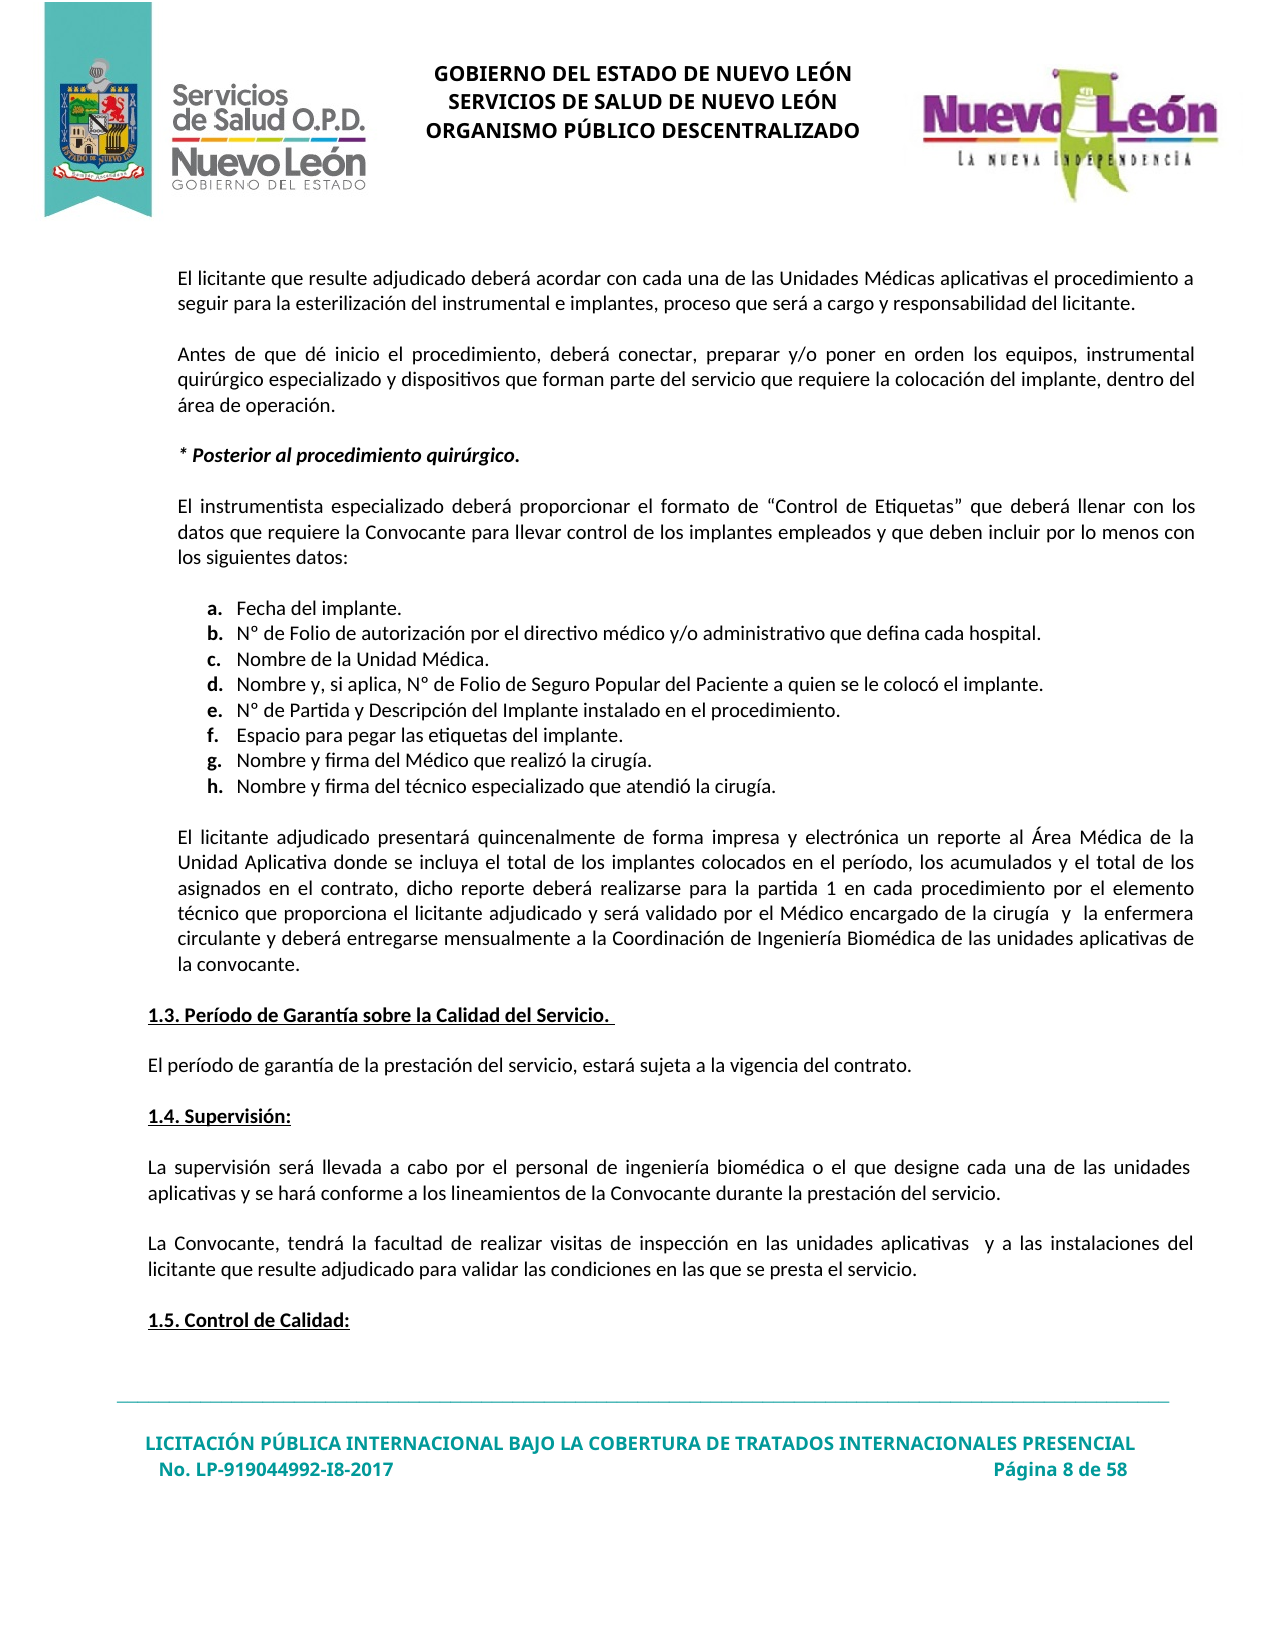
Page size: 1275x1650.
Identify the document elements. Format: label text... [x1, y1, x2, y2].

list Nombre y firma del Médico que realizó la cirugía. [207, 748, 1197, 773]
list Nombre de la Unidad Médica. [207, 646, 1197, 671]
text 1.3. Período de Garantía sobre la Calidad del Servicio. [148, 1002, 1197, 1027]
text Antes de que dé inicio el procedimiento, deberá conectar, preparar y/o poner en orden los equipos, instrumental quirúrgico especializado y dispositivos que forman parte del servicio que requiere la colocación del implante, dentro del área de operación. [177, 341, 1197, 417]
list Nº de Folio de autorización por el directivo médico y/o administrativo que defina cada hospital. [207, 621, 1197, 646]
text La Convocante, tendrá la facultad de realizar visitas de inspección en las unidades aplicativas y a las instalaciones del licitante que resulte adjudicado para validar las condiciones en las que se presta el servicio. [148, 1231, 1197, 1281]
text * Posterior al procedimiento quirúrgico. [177, 443, 1197, 468]
text El licitante adjudicado presentará quincenalmente de forma impresa y electrónica un reporte al Área Médica de la Unidad Aplicativa donde se incluya el total de los implantes colocados en el período, los acumulados y el total de los asignados en el contrato, dicho reporte deberá realizarse para la partida 1 en cada procedimiento por el elemento técnico que proporciona el licitante adjudicado y será validado por el Médico encargado de la cirugía y la enfermera circulante y deberá entregarse mensualmente a la Coordinación de Ingeniería Biomédica de las unidades aplicativas de la convocante. [177, 824, 1197, 976]
list Fecha del implante. [207, 595, 1197, 621]
list Nombre y, si aplica, Nº de Folio de Seguro Popular del Paciente a quien se le colocó el implante. [207, 671, 1197, 697]
text 1.5. Control de Calidad: [148, 1307, 1192, 1332]
text 1.4. Supervisión: [148, 1103, 1197, 1129]
list Nombre y firma del técnico especializado que atendió la cirugía. [207, 773, 1197, 798]
list Nº de Partida y Descripción del Implante instalado en el procedimiento. [207, 697, 1197, 722]
text La supervisión será llevada a cabo por el personal de ingeniería biomédica o el que designe cada una de las unidades aplicativas y se hará conforme a los lineamientos de la Convocante durante la prestación del servicio. [148, 1154, 1192, 1205]
text El instrumentista especializado deberá proporcionar el formato de “Control de Etiquetas” que deberá llenar con los datos que requiere la Convocante para llevar control de los implantes empleados y que deben incluir por lo menos con los siguientes datos: [177, 493, 1197, 570]
picture [15, 2, 1249, 229]
text El período de garantía de la prestación del servicio, estará sujeta a la vigencia del contrato. [148, 1053, 1192, 1078]
list Espacio para pegar las etiquetas del implante. [207, 722, 1197, 748]
text El licitante que resulte adjudicado deberá acordar con cada una de las Unidades Médicas aplicativas el procedimiento a seguir para la esterilización del instrumental e implantes, proceso que será a cargo y responsabilidad del licitante. [177, 265, 1197, 316]
